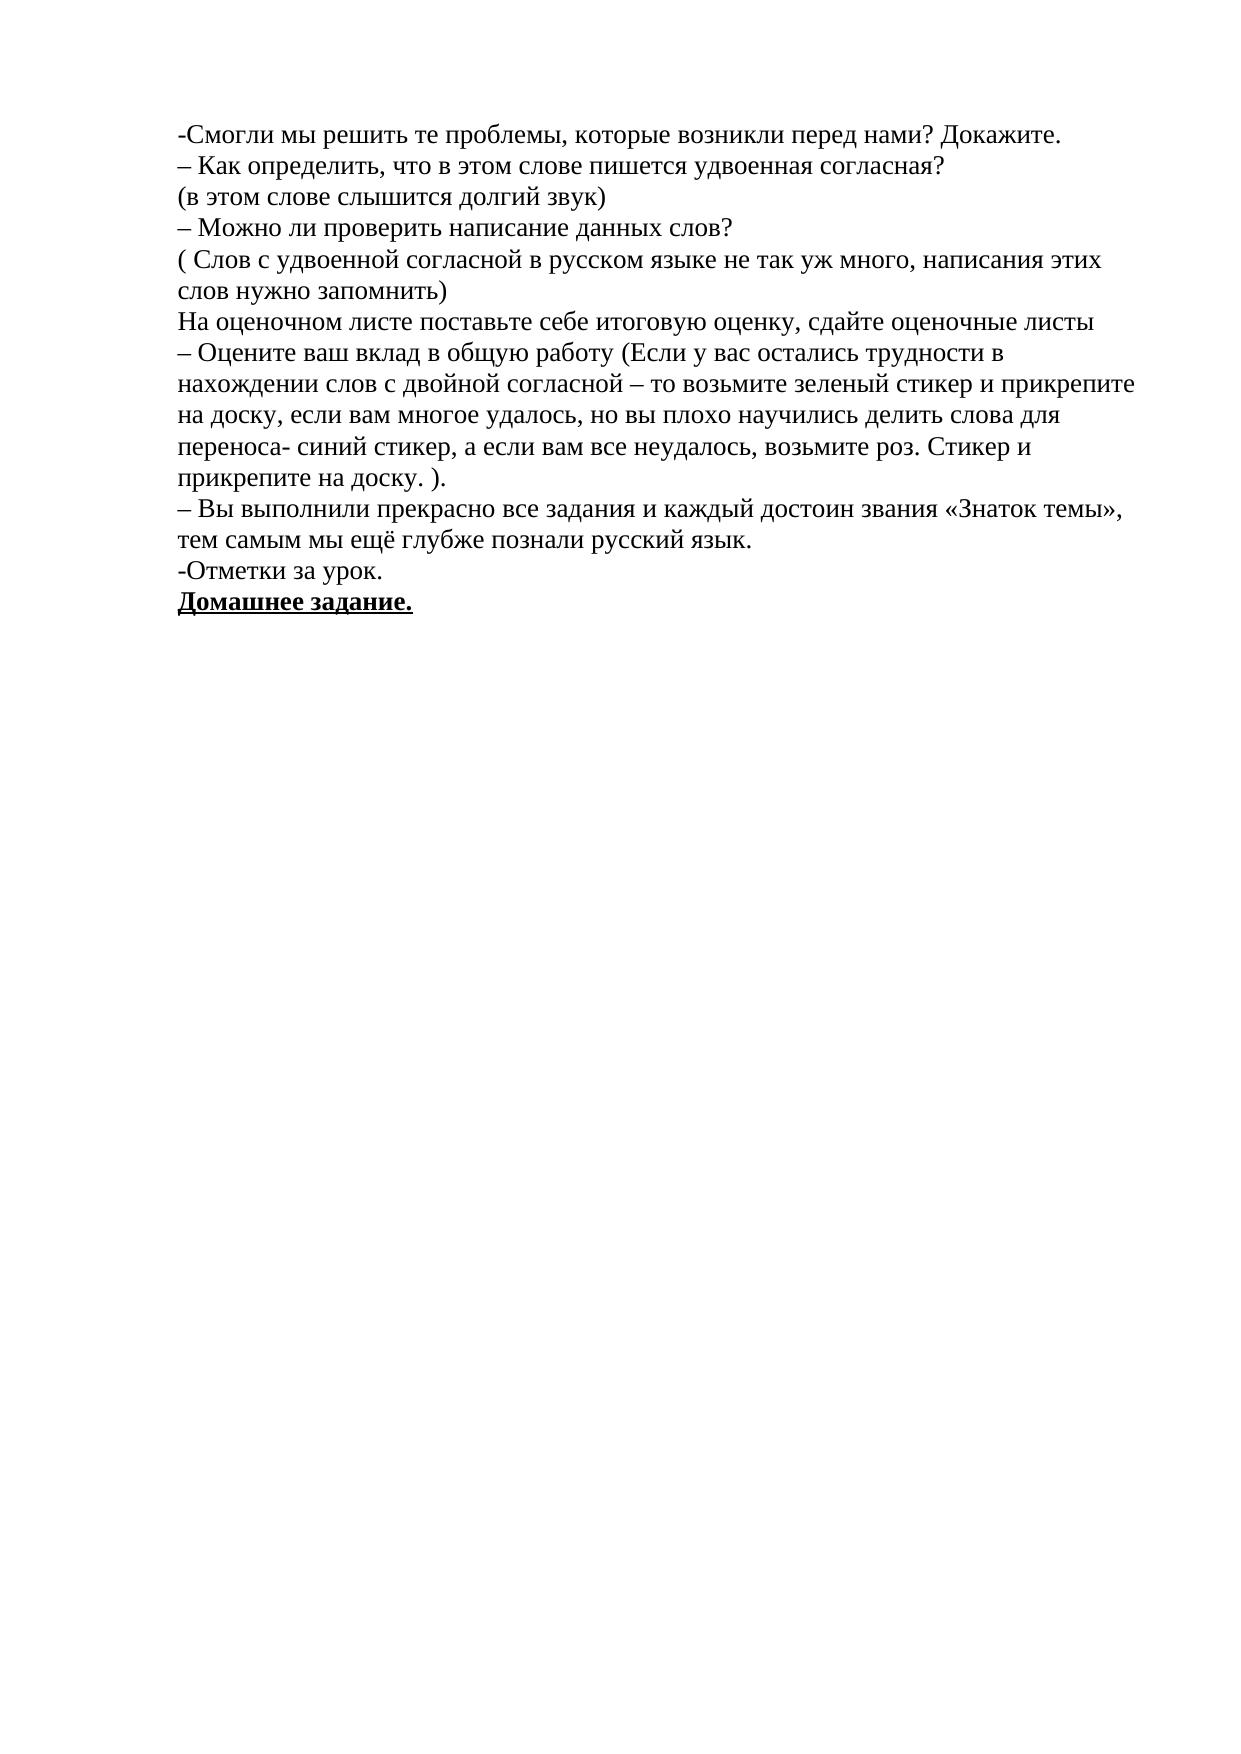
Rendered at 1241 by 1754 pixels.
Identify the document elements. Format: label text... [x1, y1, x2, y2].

text -Отметки за урок. [177, 554, 1152, 585]
text – Как определить, что в этом слове пишется удвоенная согласная? [177, 149, 1152, 180]
text На оценочном листе поставьте себе итоговую оценку, сдайте оценочные листы [177, 305, 1152, 336]
text – Можно ли проверить написание данных слов? [177, 212, 1152, 243]
text Домашнее задание. [177, 585, 1152, 616]
text ( Слов с удвоенной согласной в русском языке не так уж много, написания этих слов нужно запомнить) [177, 243, 1152, 305]
text -Смогли мы решить те проблемы, которые возникли перед нами? Докажите. [177, 118, 1152, 149]
text – Вы выполнили прекрасно все задания и каждый достоин звания «Знаток темы», тем самым мы ещё глубже познали русский язык. [177, 492, 1152, 554]
text – Оцените ваш вклад в общую работу (Если у вас остались трудности в нахождении слов с двойной согласной – то возьмите зеленый стикер и прикрепите на доску, если вам многое удалось, но вы плохо научились делить слова для переноса- синий стикер, а если вам все неудалось, возьмите роз. Стикер и прикрепите на доску. ). [177, 336, 1152, 492]
text (в этом слове слышится долгий звук) [177, 180, 1152, 212]
